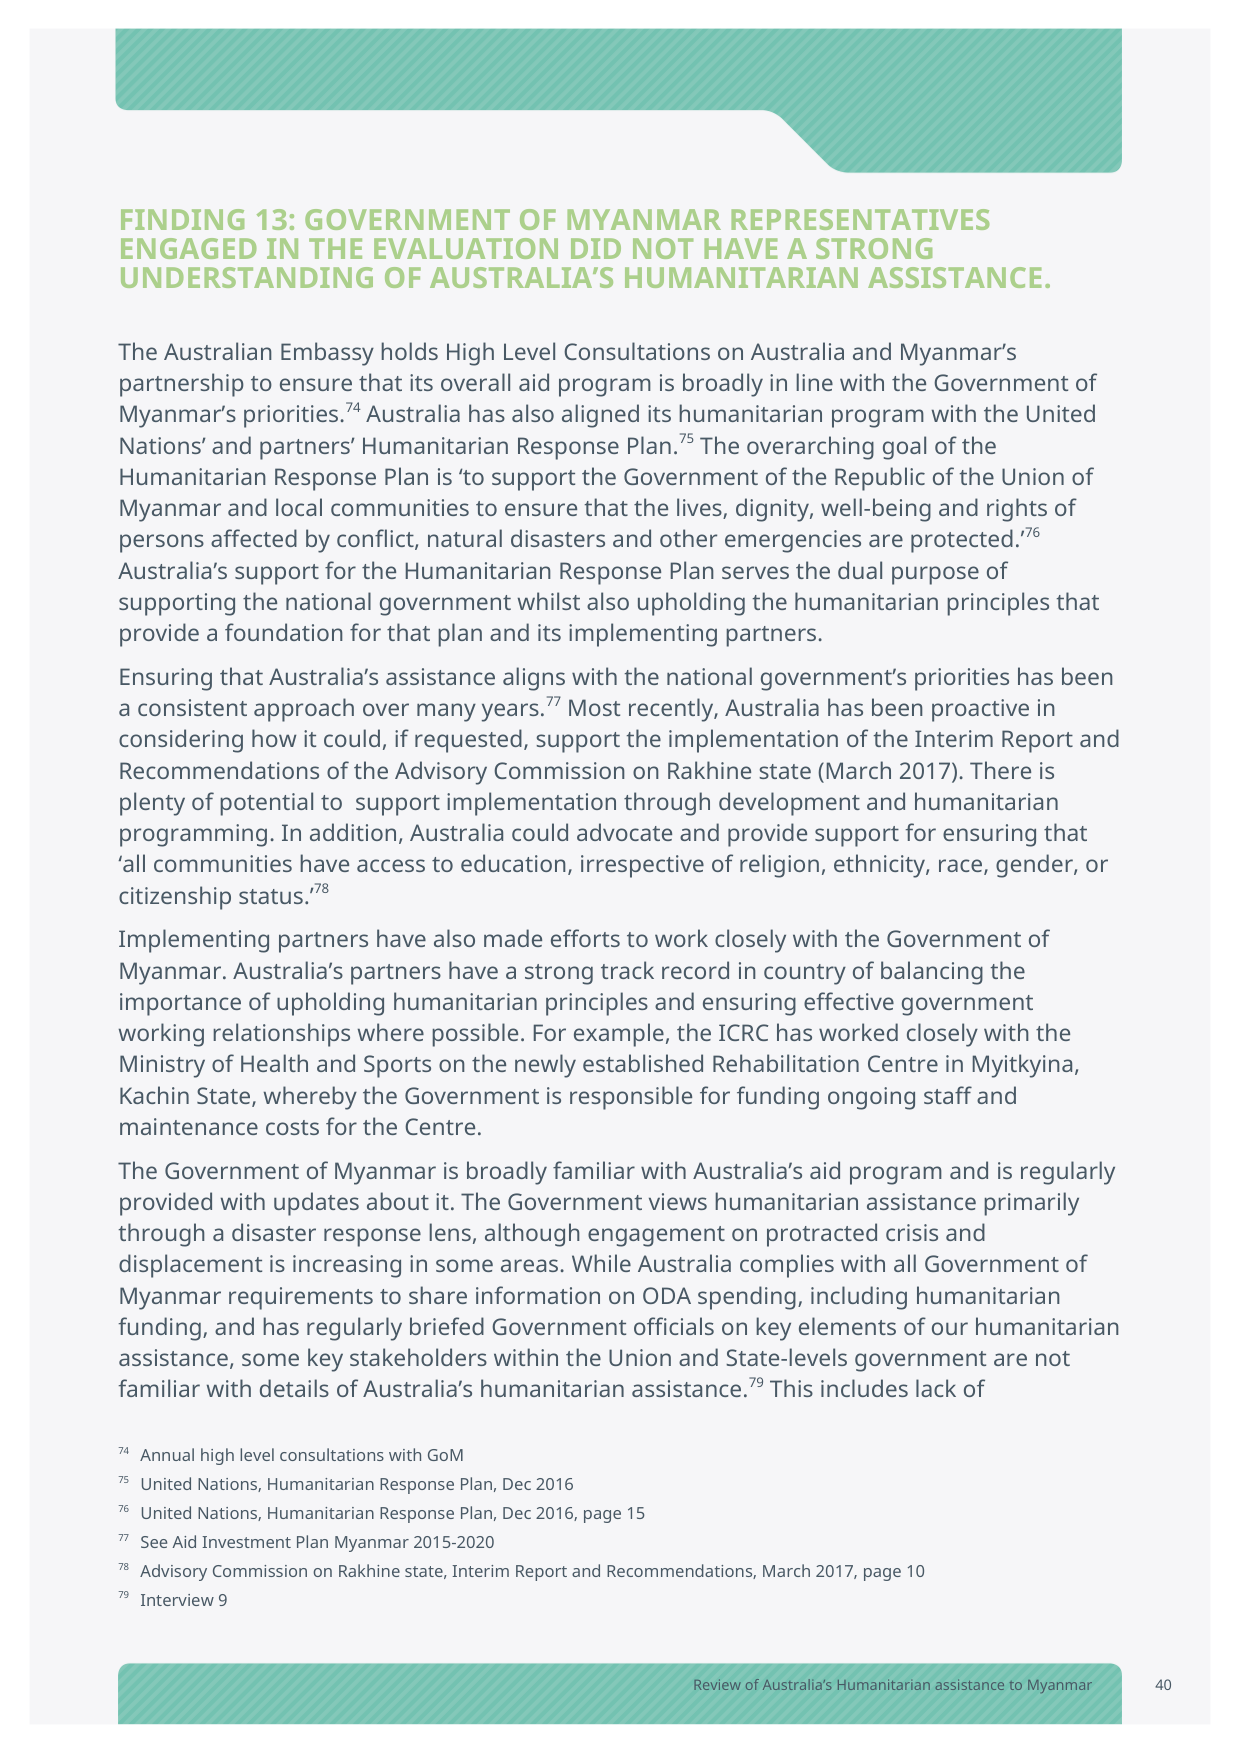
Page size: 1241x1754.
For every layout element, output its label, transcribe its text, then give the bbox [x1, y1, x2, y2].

text The Australian Embassy holds High Level Consultations on Australia and Myanmar’s partnership to ensure that its overall aid program is broadly in line with the Government of Myanmar’s priorities. Australia has also aligned its humanitarian program with the United Nations’ and partners’ Humanitarian Response Plan. The overarching goal of the Humanitarian Response Plan is ‘to support the Government of the Republic of the Union of Myanmar and local communities to ensure that the lives, dignity, well-being and rights of persons affected by conflict, natural disasters and other emergencies are protected.’ Australia’s support for the Humanitarian Response Plan serves the dual purpose of supporting the national government whilst also upholding the humanitarian principles that provide a foundation for that plan and its implementing partners. [118, 336, 1122, 648]
text FINDING 13: GOVERNMENT OF MYANMAR REPRESENTATIVES ENGAGED IN THE EVALUATION DID NOT HAVE A STRONG UNDERSTANDING OF AUSTRALIA’S HUMANITARIAN ASSISTANCE. [118, 207, 1122, 294]
picture [0, 0, 1240, 1754]
text Implementing partners have also made efforts to work closely with the Government of Myanmar. Australia’s partners have a strong track record in country of balancing the importance of upholding humanitarian principles and ensuring effective government working relationships where possible. For example, the ICRC has worked closely with the Ministry of Health and Sports on the newly established Rehabilitation Centre in Myitkyina, Kachin State, whereby the Government is responsible for funding ongoing staff and maintenance costs for the Centre. [118, 923, 1122, 1142]
text Ensuring that Australia’s assistance aligns with the national government’s priorities has been a consistent approach over many years. Most recently, Australia has been proactive in considering how it could, if requested, support the implementation of the Interim Report and Recommendations of the Advisory Commission on Rakhine state (March 2017). There is plenty of potential to support implementation through development and humanitarian programming. In addition, Australia could advocate and provide support for ensuring that ‘all communities have access to education, irrespective of religion, ethnicity, race, gender, or citizenship status.’ [118, 661, 1122, 911]
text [118, 1155, 1122, 1405]
